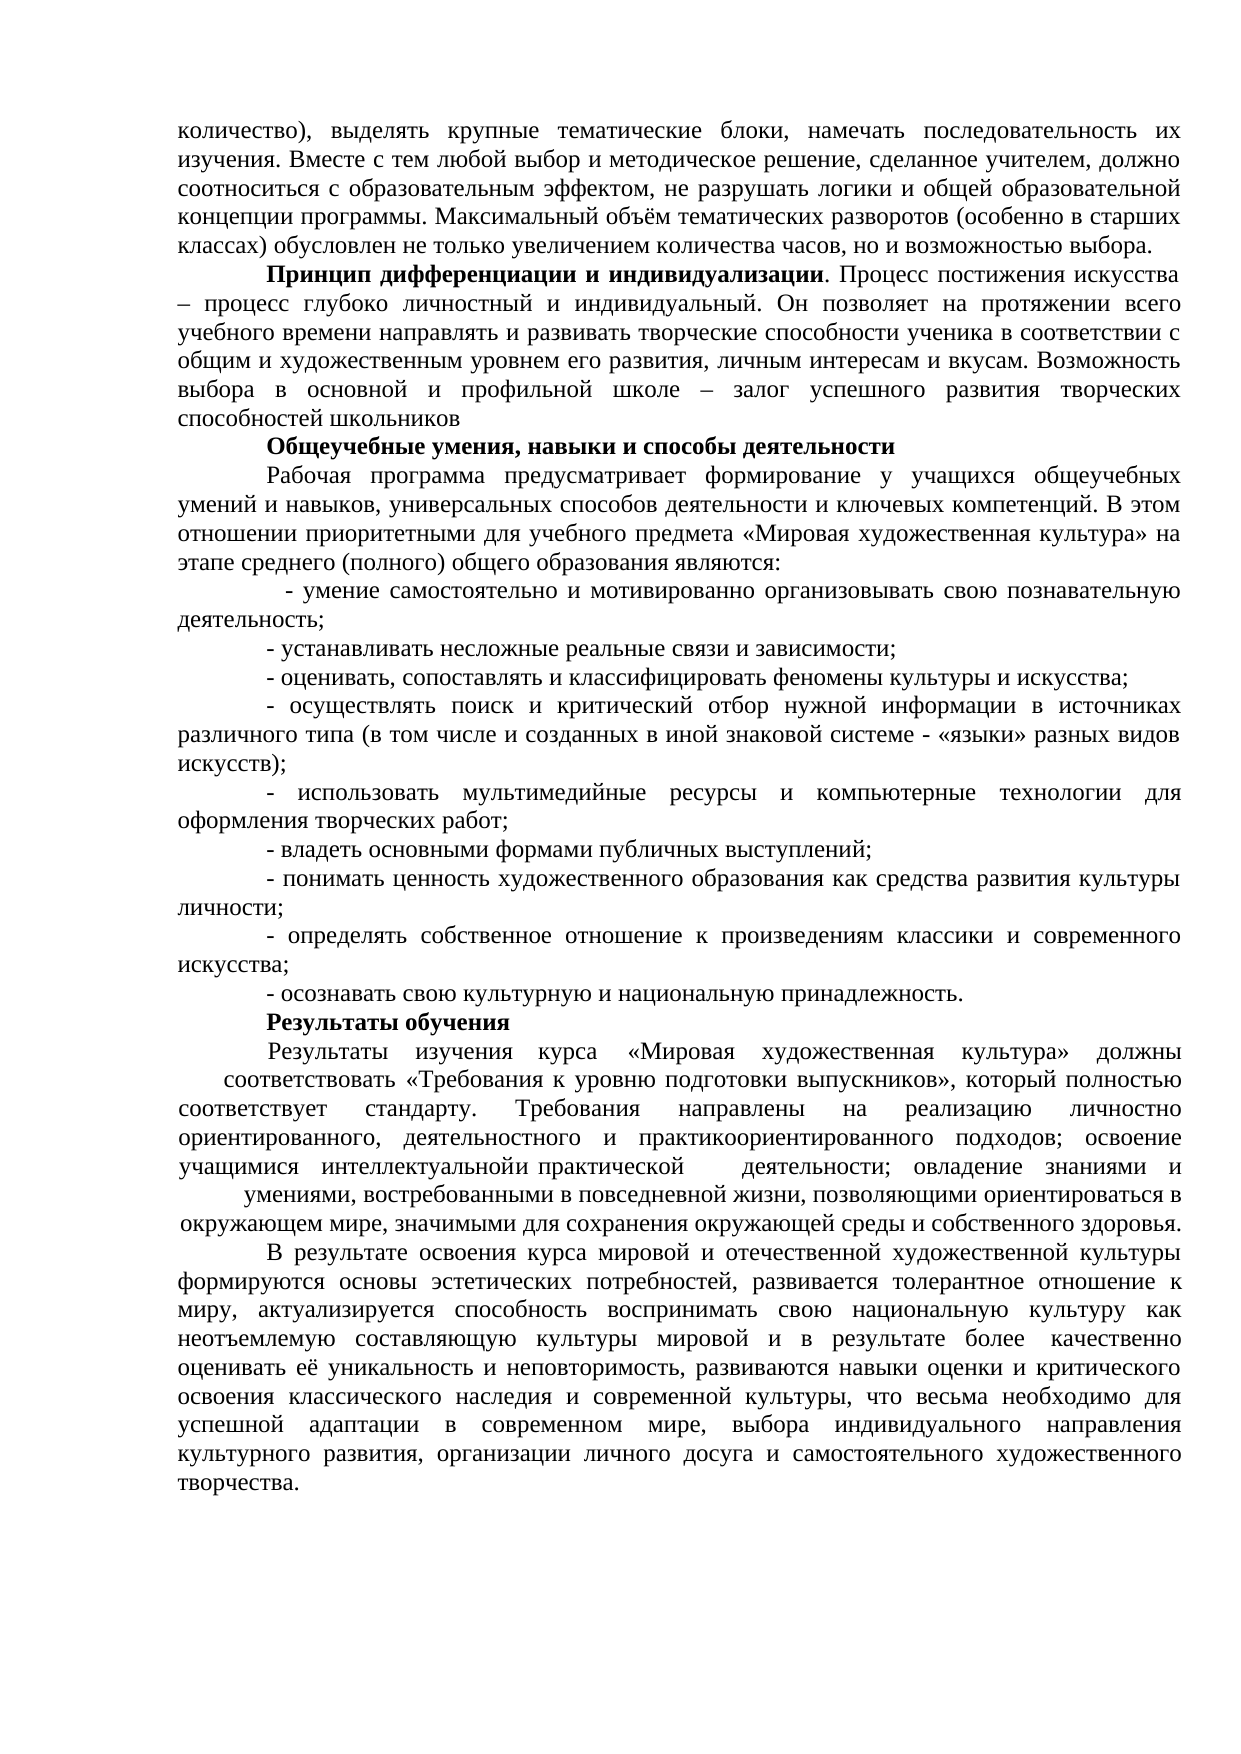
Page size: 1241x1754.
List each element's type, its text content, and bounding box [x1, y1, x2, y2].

list владеть основными формами публичных выступлений; [266, 834, 1205, 863]
list устанавливать несложные реальные связи и зависимости; [266, 633, 1205, 662]
text - умение самостоятельно и мотивированно организовывать свою познавательную деятельность; [177, 576, 1181, 633]
list осознавать свою культурную и национальную принадлежность. [266, 978, 1205, 1007]
list оценивать, сопоставлять и классифицировать феномены культуры и искусства; [266, 662, 1205, 691]
text количество), выделять крупные тематические блоки, намечать последовательность их изучения. Вместе с тем любой выбор и методическое решение, сделанное учителем, должно соотноситься с образовательным эффектом, не разрушать логики и общей образовательной концепции программы. Максимальный объём тематических разворотов (особенно в старших классах) обусловлен не только увеличением количества часов, но и возможностью выбора. [177, 115, 1182, 259]
text Рабочая программа предусматривает формирование у учащихся общеучебных умений и навыков, универсальных способов деятельности и ключевых компетенций. В этом отношении приоритетными для учебного предмета «Мировая художественная культура» на этапе среднего (полного) общего образования являются: [177, 461, 1182, 576]
text Принцип дифференциации и индивидуализации. Процесс постижения искусства [266, 259, 1205, 288]
list процесс глубоко личностный и индивидуальный. Он позволяет на протяжении всего учебного времени направлять и развивать творческие способности ученика в соответствии с общим и художественным уровнем его развития, личным интересам и вкусам. Возможность выбора в основной и профильной школе – залог успешного развития творческих способностей школьников [177, 288, 1182, 432]
text В результате освоения курса мировой и отечественной художественной культуры формируются основы эстетических потребностей, развивается толерантное отношение к миру, актуализируется способность воспринимать свою национальную культуру как неотъемлемую составляющую культуры мировой и в результате более качественно оценивать её уникальность и неповторимость, развиваются навыки оценки и критического освоения классического наследия и современной культуры, что весьма необходимо для успешной адаптации в современном мире, выбора индивидуального направления культурного развития, организации личного досуга и самостоятельного художественного творчества. [177, 1237, 1182, 1496]
subtitle Результаты обучения [266, 1007, 1205, 1036]
list использовать мультимедийные ресурсы и компьютерные технологии для оформления творческих работ; [177, 777, 1181, 834]
list понимать ценность художественного образования как средства развития культуры личности; [177, 863, 1181, 921]
list определять собственное отношение к произведениям классики и современного искусства; [177, 921, 1181, 978]
text Результаты изучения курса «Мировая художественная культура» должны соответствовать «Требования к уровню подготовки выпускников», который полностью соответствует стандарту. Требования направлены на реализацию личностно ориентированного, деятельностного и практикоориентированного подходов; освоение учащимися интеллектуальной и практической деятельности; овладение знаниями и умениями, востребованными в повседневной жизни, позволяющими ориентироваться в окружающем мире, значимыми для сохранения окружающей среды и собственного здоровья. [177, 1036, 1182, 1237]
list осуществлять поиск и критический отбор нужной информации в источниках различного типа (в том числе и созданных в иной знаковой системе - «языки» разных видов искусств); [177, 691, 1182, 777]
subtitle Общеучебные умения, навыки и способы деятельности [266, 432, 1205, 461]
